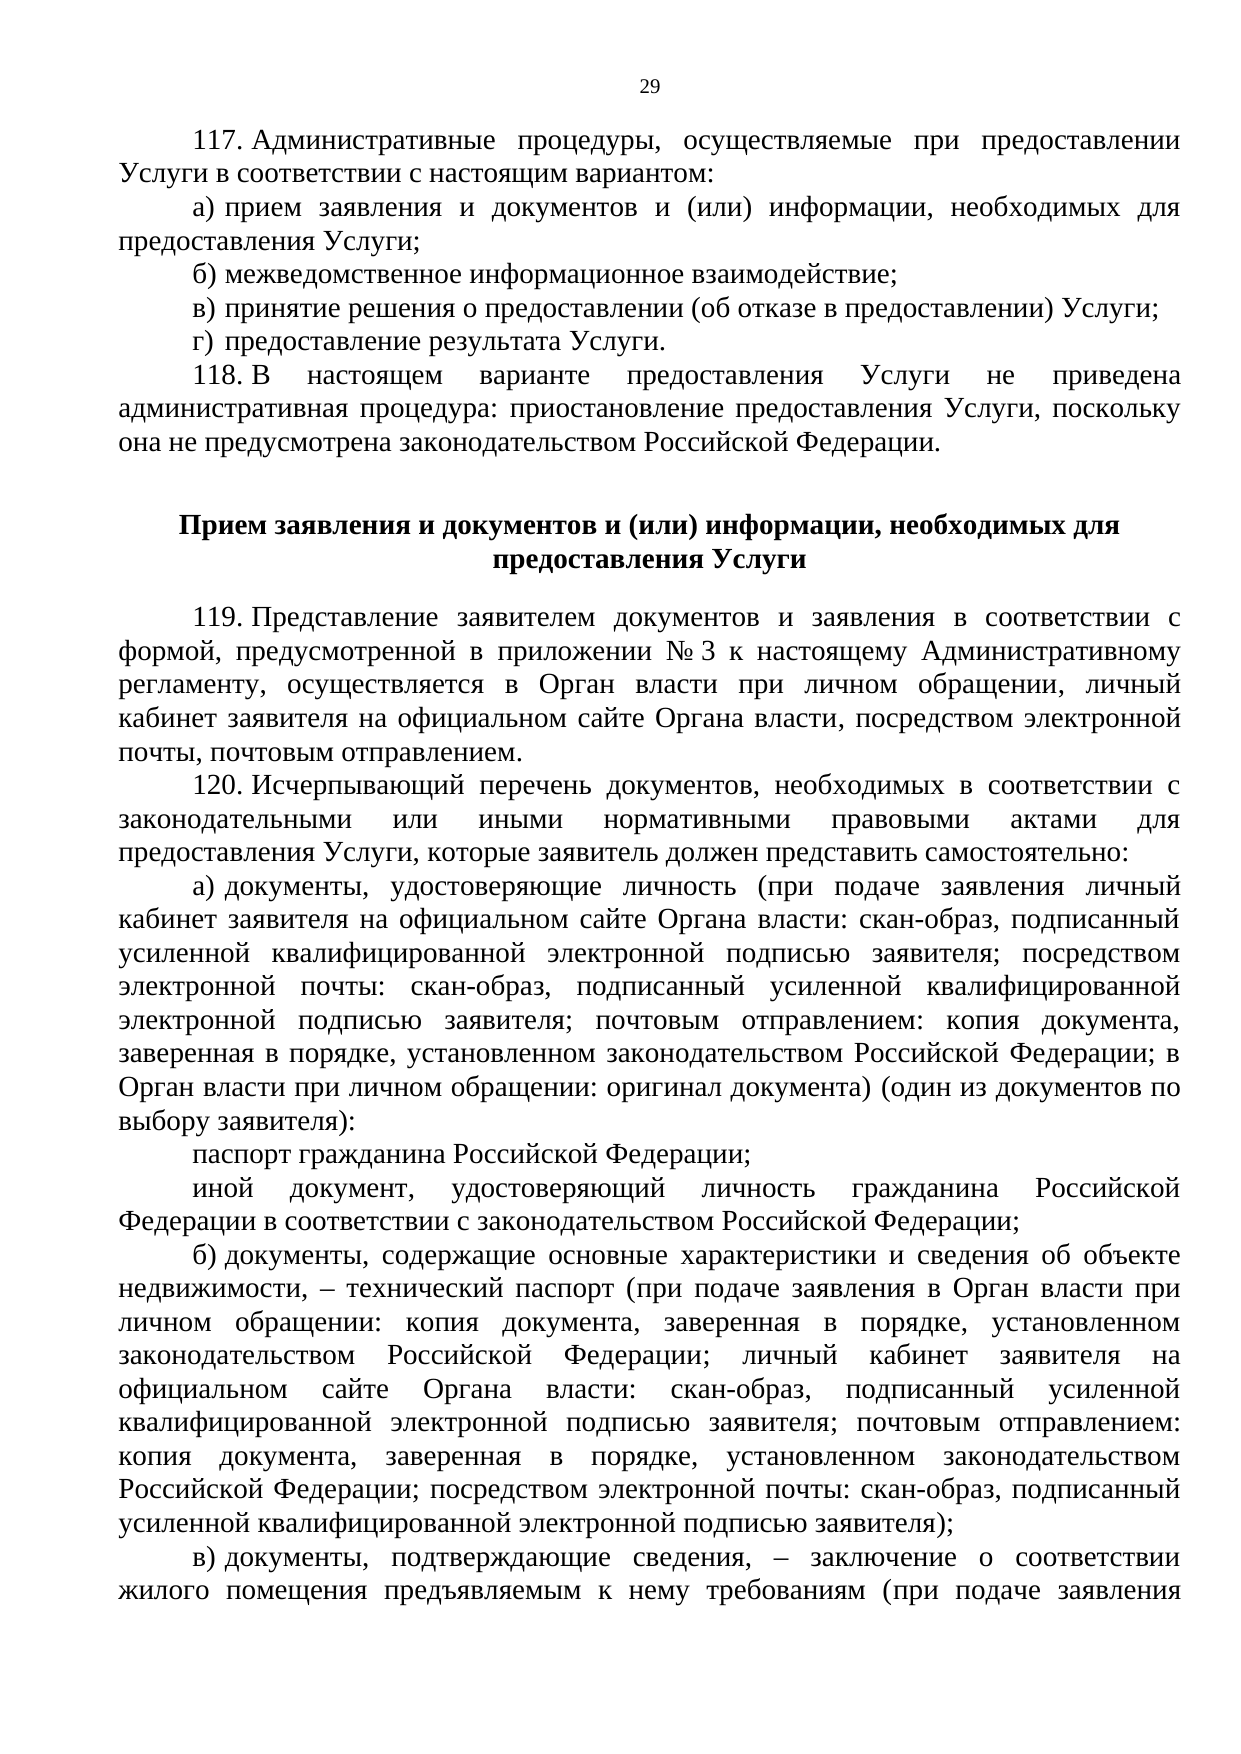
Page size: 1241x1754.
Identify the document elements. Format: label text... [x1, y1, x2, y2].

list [118, 1539, 1181, 1606]
list документы, содержащие основные характеристики и сведения об объекте недвижимости, – технический паспорт (при подаче заявления в Орган власти при личном обращении: копия документа, заверенная в порядке, установленном законодательством Российской Федерации; личный кабинет заявителя на официальном сайте Органа власти: скан-образ, подписанный усиленной квалифицированной электронной подписью заявителя; почтовым отправлением: копия документа, заверенная в порядке, установленном законодательством Российской Федерации; посредством электронной почты: скан-образ, подписанный усиленной квалифицированной электронной подписью заявителя); [118, 1237, 1181, 1539]
list предоставление результата Услуги. [118, 323, 1181, 357]
list Административные процедуры, осуществляемые при предоставлении Услуги в соответствии с настоящим вариантом: [118, 122, 1181, 189]
list В настоящем варианте предоставления Услуги не приведена административная процедура: приостановление предоставления Услуги, поскольку она не предусмотрена законодательством Российской Федерации. [118, 357, 1181, 457]
list прием заявления и документов и (или) информации, необходимых для предоставления Услуги; [118, 189, 1181, 256]
list документы, удостоверяющие личность (при подаче заявления личный кабинет заявителя на официальном сайте Органа власти: скан-образ, подписанный усиленной квалифицированной электронной подписью заявителя; посредством электронной почты: скан-образ, подписанный усиленной квалифицированной электронной подписью заявителя; почтовым отправлением: копия документа, заверенная в порядке, установленном законодательством Российской Федерации; в Орган власти при личном обращении: оригинал документа) (один из документов по выбору заявителя): [118, 868, 1181, 1136]
list Исчерпывающий перечень документов, необходимых в соответствии с законодательными или иными нормативными правовыми актами для предоставления Услуги, которые заявитель должен представить самостоятельно: [118, 767, 1181, 868]
text иной документ, удостоверяющий личность гражданина Российской Федерации в соответствии с законодательством Российской Федерации; [118, 1170, 1181, 1237]
text Прием заявления и документов и (или) информации, необходимых для предоставления Услуги [118, 507, 1181, 574]
list принятие решения о предоставлении (об отказе в предоставлении) Услуги; [118, 290, 1181, 323]
list межведомственное информационное взаимодействие; [118, 256, 1181, 290]
list Представление заявителем документов и заявления в соответствии с формой, предусмотренной в приложении № 3 к настоящему Административному регламенту, осуществляется в Орган власти при личном обращении, личный кабинет заявителя на официальном сайте Органа власти, посредством электронной почты, почтовым отправлением. [118, 599, 1181, 767]
text паспорт гражданина Российской Федерации; [118, 1136, 1181, 1170]
